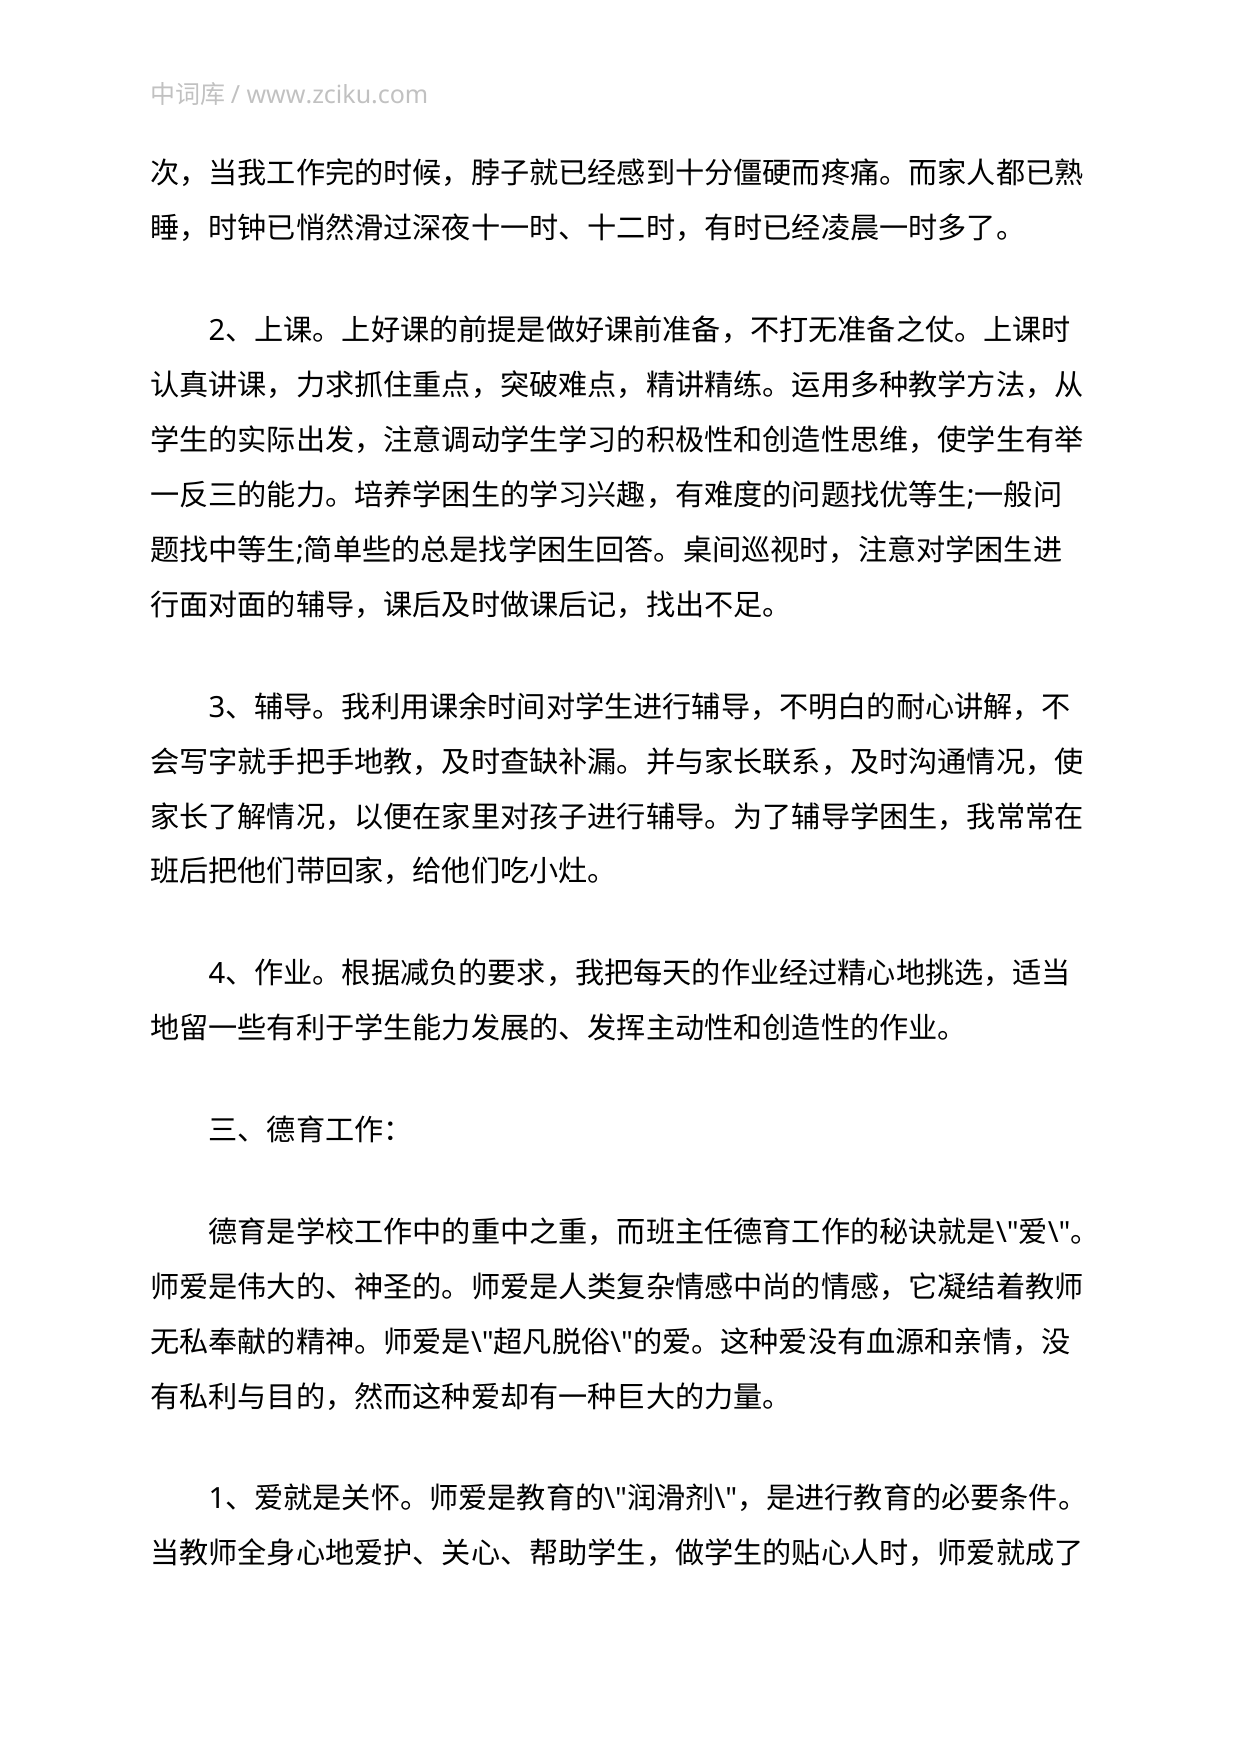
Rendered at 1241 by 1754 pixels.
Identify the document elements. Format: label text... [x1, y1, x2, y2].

text 三、德育工作： [150, 1107, 1090, 1149]
text 德育是学校工作中的重中之重，而班主任德育工作的秘诀就是\"爱\"。师爱是伟大的、神圣的。师爱是人类复杂情感中尚的情感，它凝结着教师无私奉献的精神。师爱是\"超凡脱俗\"的爱。这种爱没有血源和亲情，没有私利与目的，然而这种爱却有一种巨大的力量。 [150, 1208, 1090, 1416]
text 4、作业。根据减负的要求，我把每天的作业经过精心地挑选，适当地留一些有利于学生能力发展的、发挥主动性和创造性的作业。 [150, 950, 1090, 1047]
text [150, 150, 1090, 247]
text 2、上课。上好课的前提是做好课前准备，不打无准备之仗。上课时认真讲课，力求抓住重点，突破难点，精讲精练。运用多种教学方法，从学生的实际出发，注意调动学生学习的积极性和创造性思维，使学生有举一反三的能力。培养学困生的学习兴趣，有难度的问题找优等生;一般问题找中等生;简单些的总是找学困生回答。桌间巡视时，注意对学困生进行面对面的辅导，课后及时做课后记，找出不足。 [150, 307, 1090, 624]
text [150, 1475, 1090, 1572]
text 3、辅导。我利用课余时间对学生进行辅导，不明白的耐心讲解，不会写字就手把手地教，及时查缺补漏。并与家长联系，及时沟通情况，使家长了解情况，以便在家里对孩子进行辅导。为了辅导学困生，我常常在班后把他们带回家，给他们吃小灶。 [150, 683, 1090, 890]
